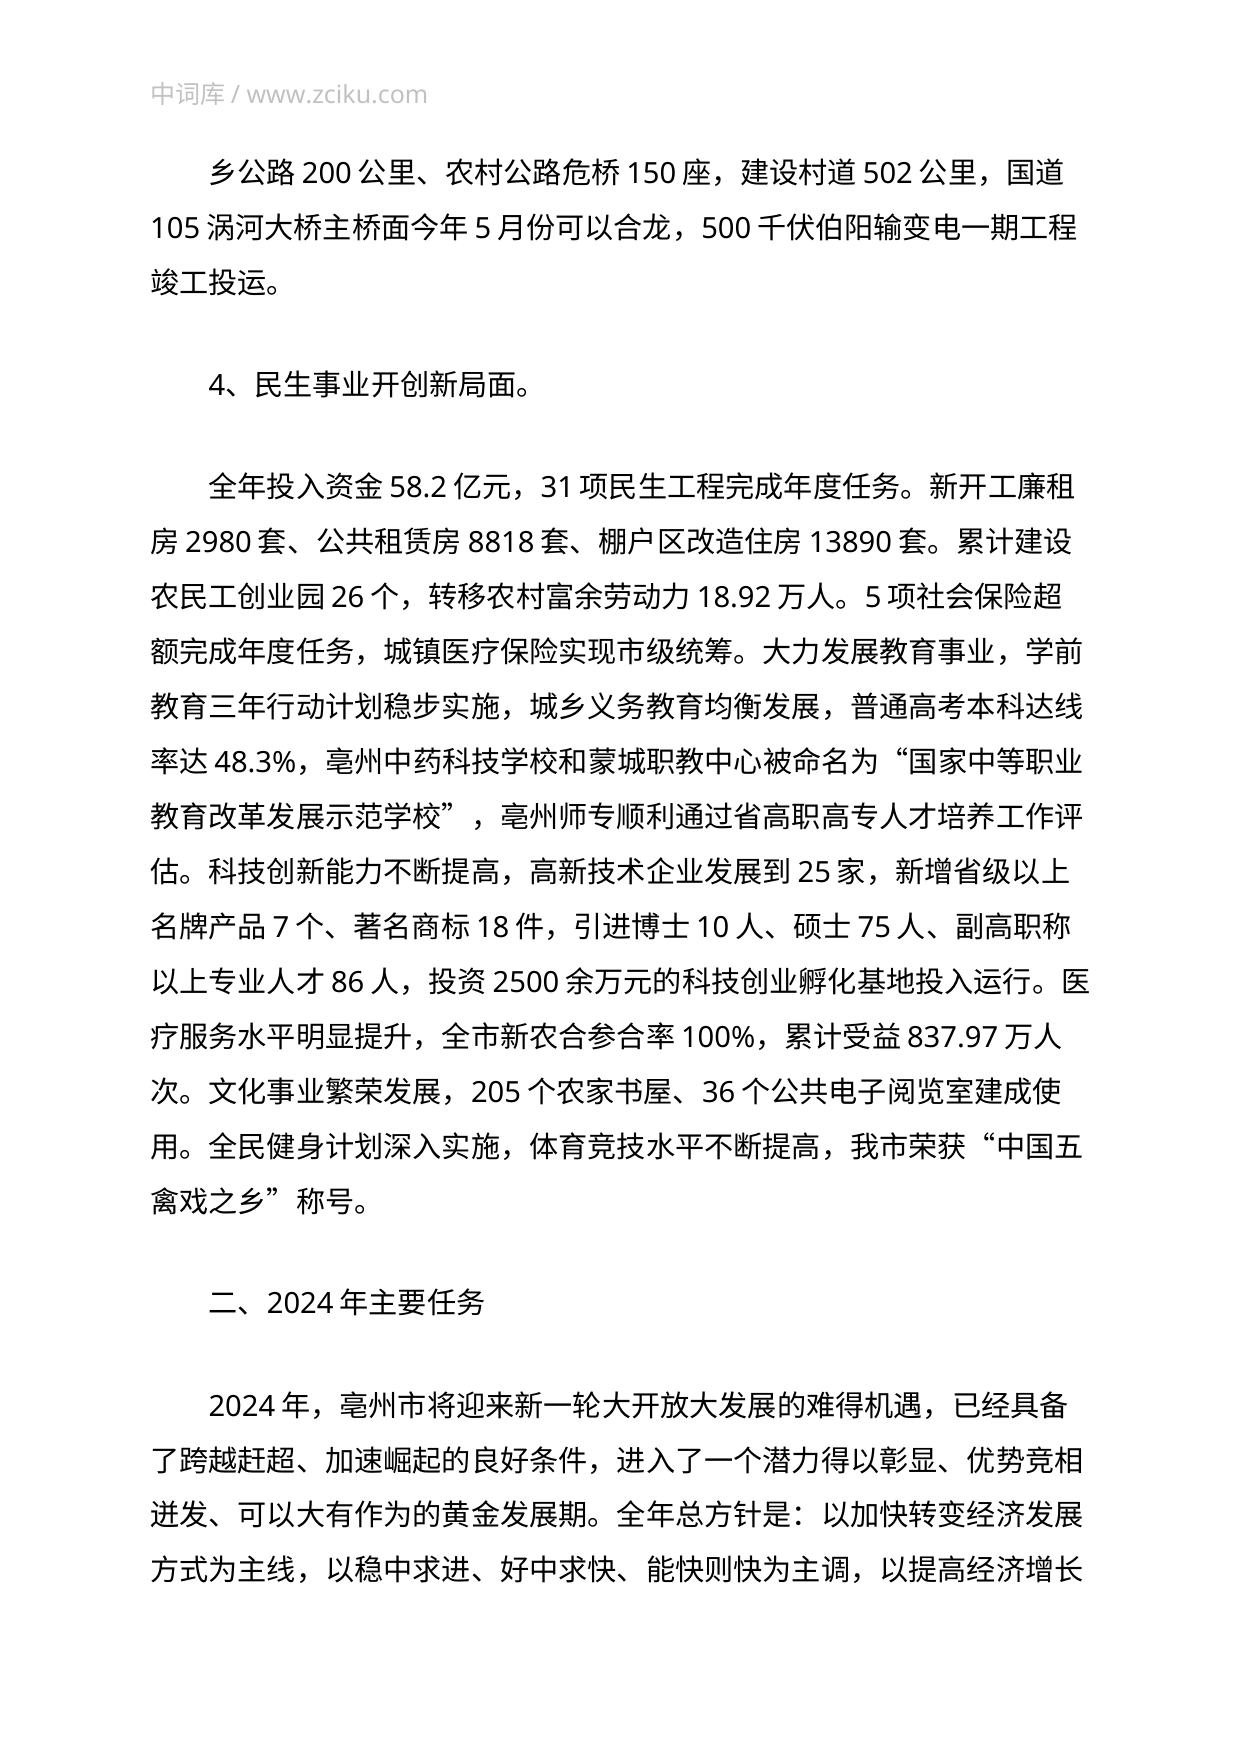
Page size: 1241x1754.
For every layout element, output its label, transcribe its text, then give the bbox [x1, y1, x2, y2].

text 乡公路200公里、农村公路危桥150座，建设村道502公里，国道105涡河大桥主桥面今年5月份可以合龙，500千伏伯阳输变电一期工程竣工投运。 [150, 150, 1090, 302]
text 二、2024年主要任务 [150, 1280, 1090, 1322]
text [150, 1382, 1090, 1589]
text 全年投入资金58.2亿元，31项民生工程完成年度任务。新开工廉租房2980套、公共租赁房8818套、棚户区改造住房13890套。累计建设农民工创业园26个，转移农村富余劳动力18.92万人。5项社会保险超额完成年度任务，城镇医疗保险实现市级统筹。大力发展教育事业，学前教育三年行动计划稳步实施，城乡义务教育均衡发展，普通高考本科达线率达48.3%，亳州中药科技学校和蒙城职教中心被命名为“国家中等职业教育改革发展示范学校”，亳州师专顺利通过省高职高专人才培养工作评估。科技创新能力不断提高，高新技术企业发展到25家，新增省级以上名牌产品7个、著名商标18件，引进博士10人、硕士75人、副高职称以上专业人才86人，投资2500余万元的科技创业孵化基地投入运行。医疗服务水平明显提升，全市新农合参合率100%，累计受益837.97万人次。文化事业繁荣发展，205个农家书屋、36个公共电子阅览室建成使用。全民健身计划深入实施，体育竞技水平不断提高，我市荣获“中国五禽戏之乡”称号。 [150, 464, 1090, 1221]
text 4、民生事业开创新局面。 [150, 362, 1090, 404]
